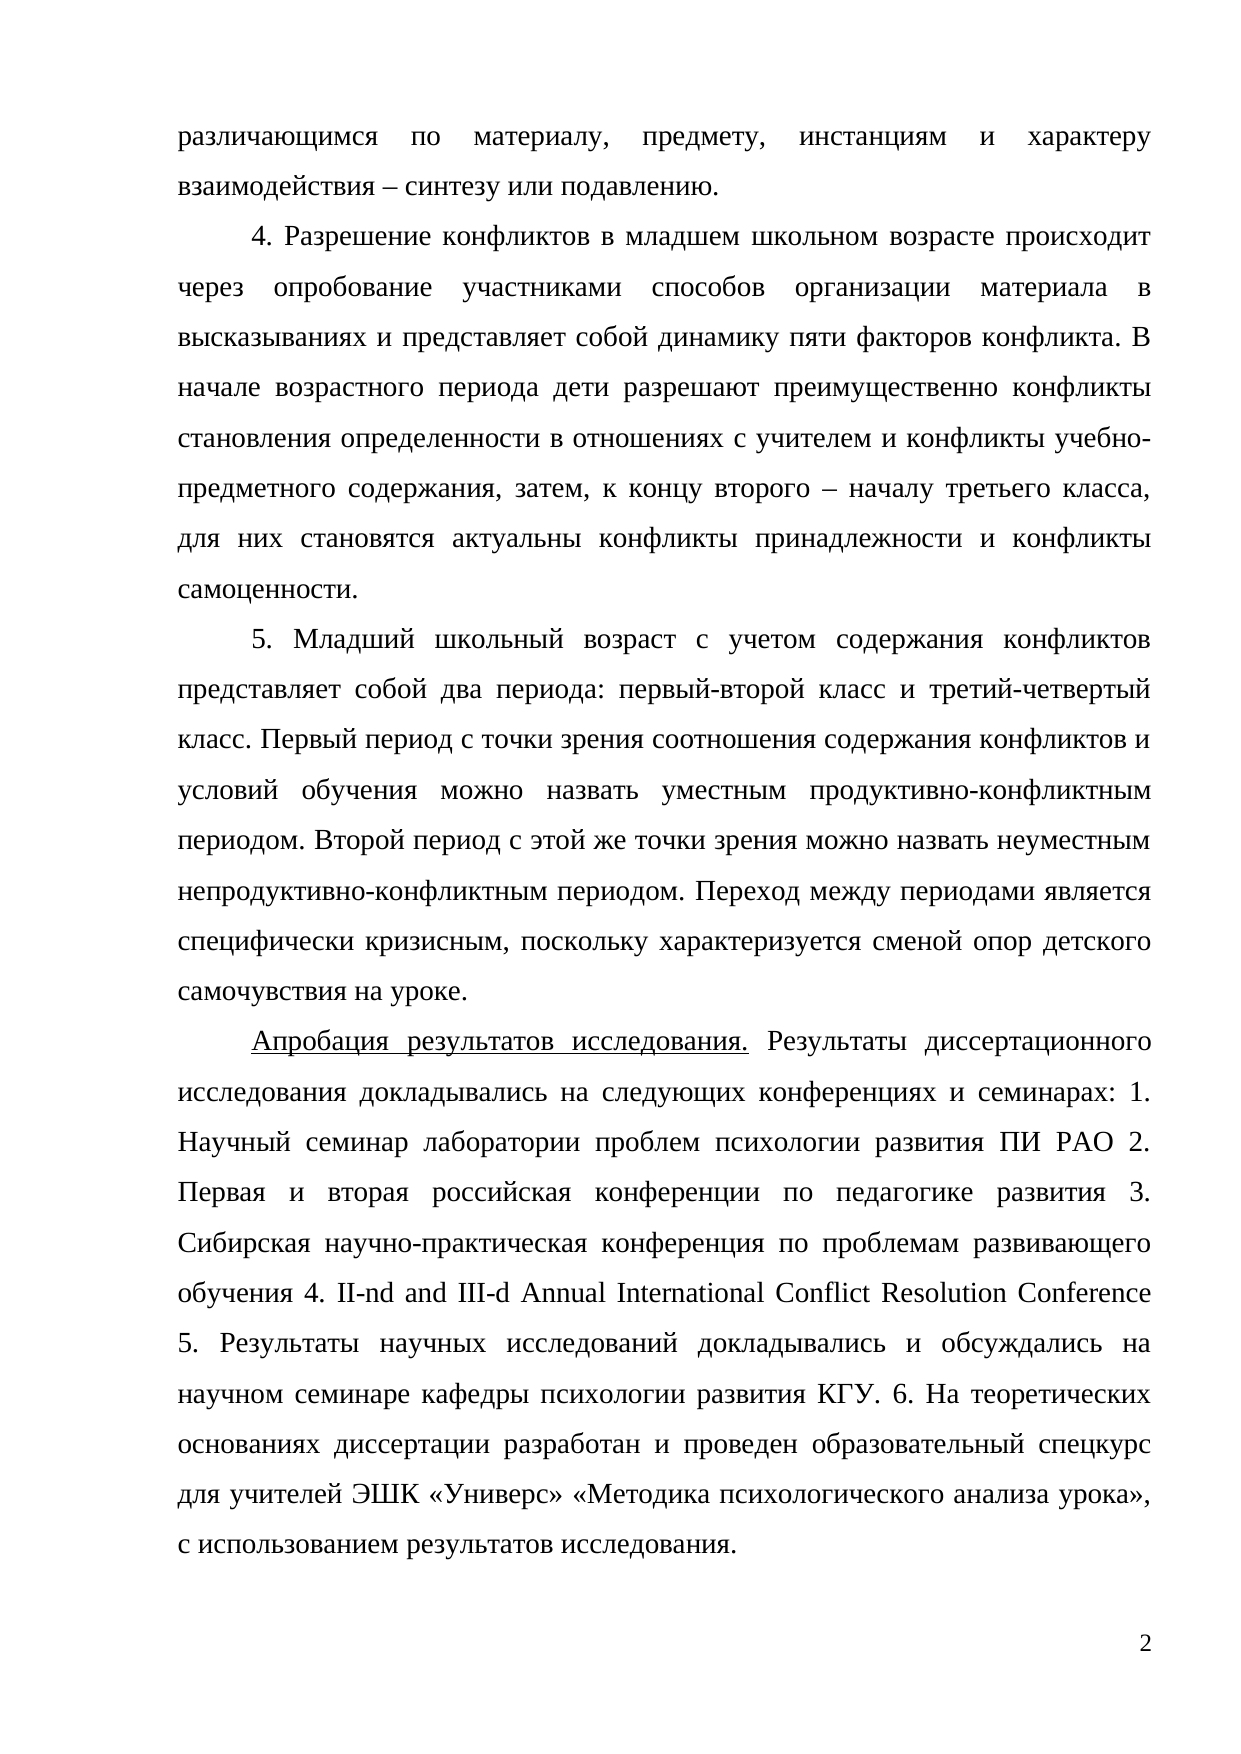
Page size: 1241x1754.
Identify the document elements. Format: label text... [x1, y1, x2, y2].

text 5. Младший школьный возраст с учетом содержания конфликтов представляет собой два периода: первый-второй класс и третий-четвертый класс. Первый период с точки зрения соотношения содержания конфликтов и условий обучения можно назвать уместным продуктивно-конфликтным периодом. Второй период с этой же точки зрения можно назвать неуместным непродуктивно-конфликтным периодом. Переход между периодами является специфически кризисным, поскольку характеризуется сменой опор детского самочувствия на уроке. [177, 621, 1152, 1007]
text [177, 118, 1152, 202]
text Апробация результатов исследования. Результаты диссертационного исследования докладывались на следующих конференциях и семинарах: 1. Научный семинар лаборатории проблем психологии развития ПИ РАО 2. Первая и вторая российская конференции по педагогике развития 3. Сибирская научно-практическая конференция по проблемам развивающего обучения 4. II-nd and III-d Annual International Conflict Resolution Conference 5. Результаты научных исследований докладывались и обсуждались на научном семинаре кафедры психологии развития КГУ. 6. На теоретических основаниях диссертации разработан и проведен образовательный спецкурс для учителей ЭШК «Универс» «Методика психологического анализа урока», с использованием результатов исследования. [177, 1024, 1152, 1560]
text 4. Разрешение конфликтов в младшем школьном возрасте происходит через опробование участниками способов организации материала в высказываниях и представляет собой динамику пяти факторов конфликта. В начале возрастного периода дети разрешают преимущественно конфликты становления определенности в отношениях с учителем и конфликты учебно-предметного содержания, затем, к концу второго – началу третьего класса, для них становятся актуальны конфликты принадлежности и конфликты самоценности. [177, 219, 1152, 604]
